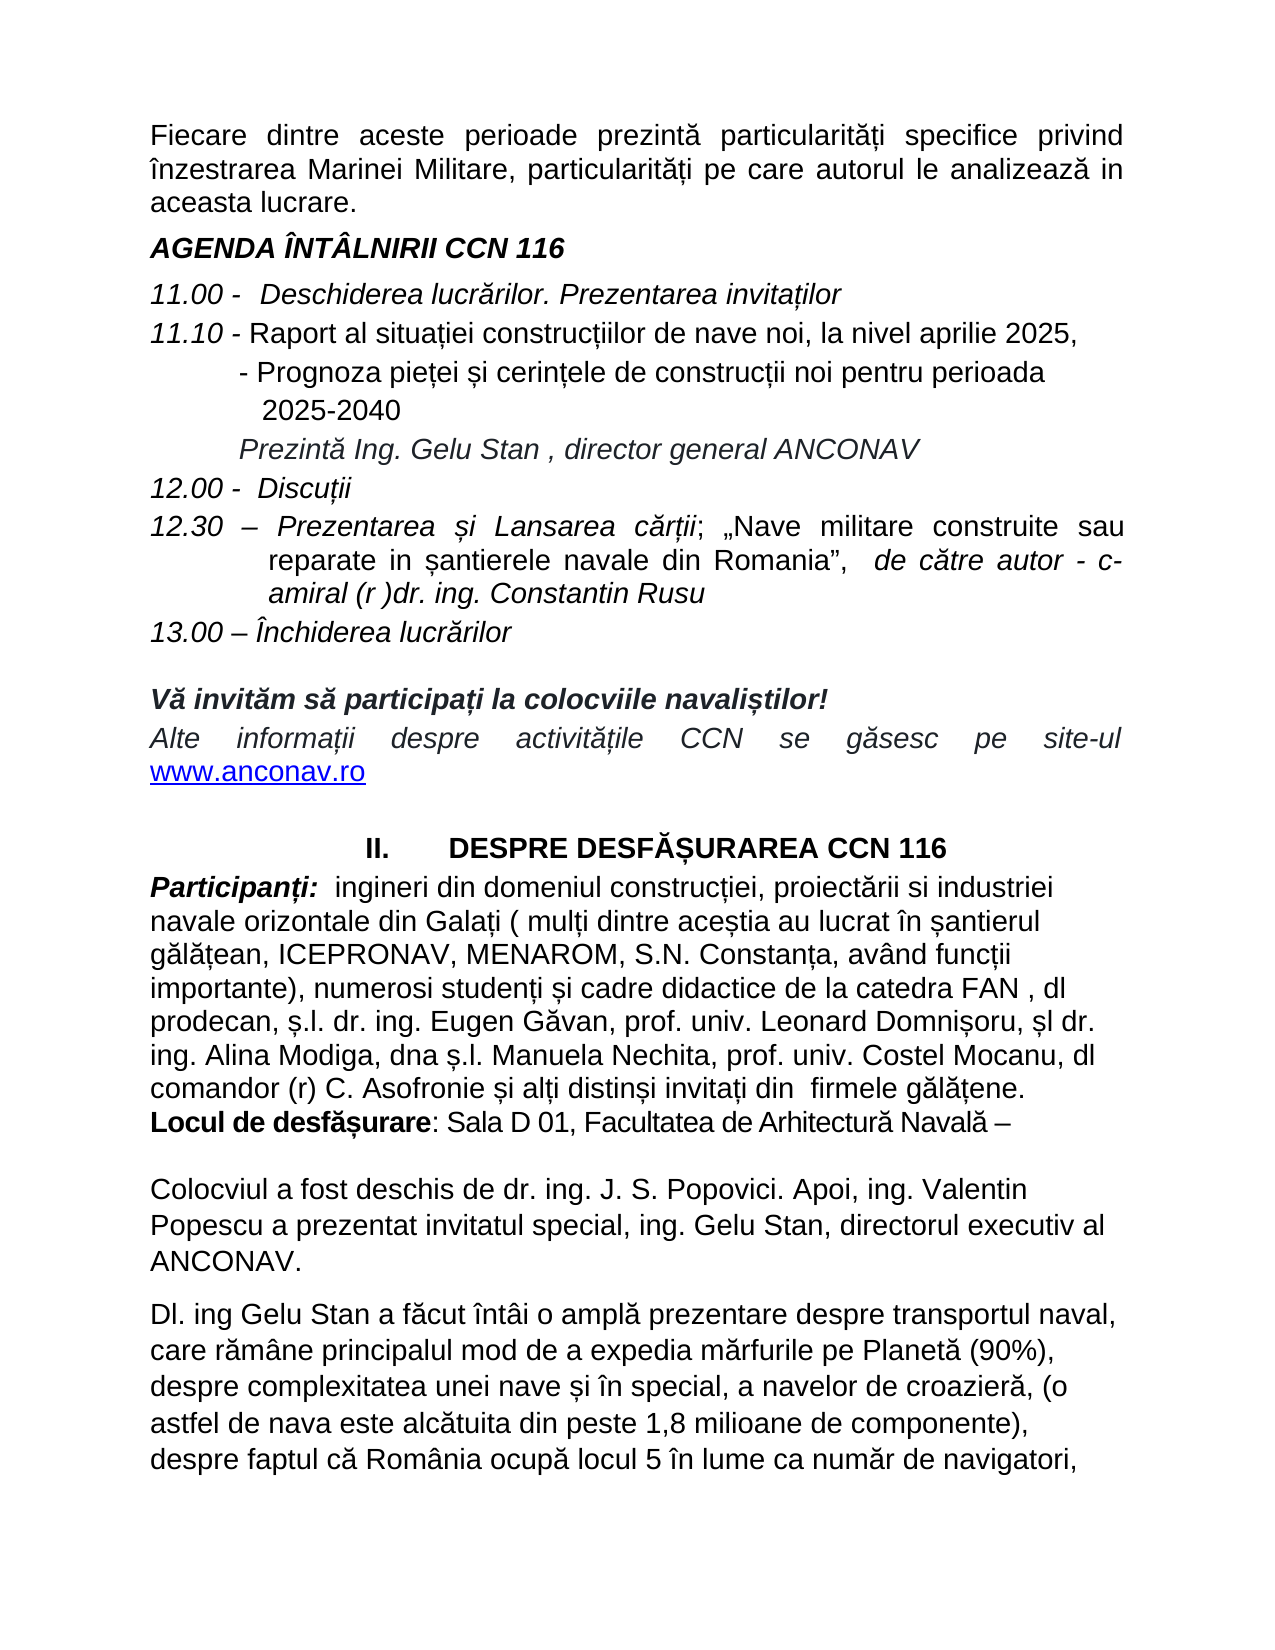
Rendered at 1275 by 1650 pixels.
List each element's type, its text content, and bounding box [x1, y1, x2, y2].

list DESPRE DESFĂȘURAREA CCN 116 [187, 832, 1125, 865]
text 13.00 – Închiderea lucrărilor [150, 615, 1125, 648]
text - Prognoza pieței și cerințele de construcții noi pentru perioada [150, 355, 1125, 388]
text Locul de desfășurare: Sala D 01, Facultatea de Arhitectură Navală – [150, 1105, 1125, 1138]
text Participanți: ingineri din domeniul construcției, proiectării si industriei navale orizontale din Galați ( mulți dintre aceștia au lucrat în șantierul gălățean, ICEPRONAV, MENAROM, S.N. Constanța, având funcții importante), numerosi studenți și cadre didactice de la catedra FAN , dl prodecan, ș.l. dr. ing. Eugen Găvan, prof. univ. Leonard Domnișoru, șl dr. ing. Alina Modiga, dna ș.l. Manuela Nechita, prof. univ. Costel Mocanu, dl comandor (r) C. Asofronie și alți distinși invitați din firmele gălățene. [150, 870, 1125, 1105]
text 11.00 - Deschiderea lucrărilor. Prezentarea invitaților [150, 277, 1125, 311]
text 11.10 - Raport al situației construcțiilor de nave noi, la nivel aprilie 2025, [150, 316, 1125, 349]
text Prezintă Ing. Gelu Stan , director general ANCONAV [150, 432, 1125, 466]
text Fiecare dintre aceste perioade prezintă particularități specifice privind înzestrarea Marinei Militare, particularități pe care autorul le analizează in aceasta lucrare. [150, 118, 1125, 219]
text AGENDA ÎNTÂLNIRII CCN 116 [150, 231, 1125, 265]
text 2025-2040 [150, 393, 1125, 427]
text Vă invităm să participați la colocviile navaliștilor! [150, 682, 1125, 716]
text Alte informații despre activitățile CCN se găsesc pe site-ul www.anconav.ro [150, 721, 1125, 788]
text 12.30 – Prezentarea și Lansarea cărții; „Nave militare construite sau reparate in șantierele navale din Romania”, de către autor - c-amiral (r )dr. ing. Constantin Rusu [150, 509, 1125, 610]
text 12.00 - Discuții [150, 471, 1125, 504]
text Colocviul a fost deschis de dr. ing. J. S. Popovici. Apoi, ing. Valentin Popescu a prezentat invitatul special, ing. Gelu Stan, directorul executiv al ANCONAV. [150, 1172, 1125, 1278]
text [150, 1297, 1125, 1475]
